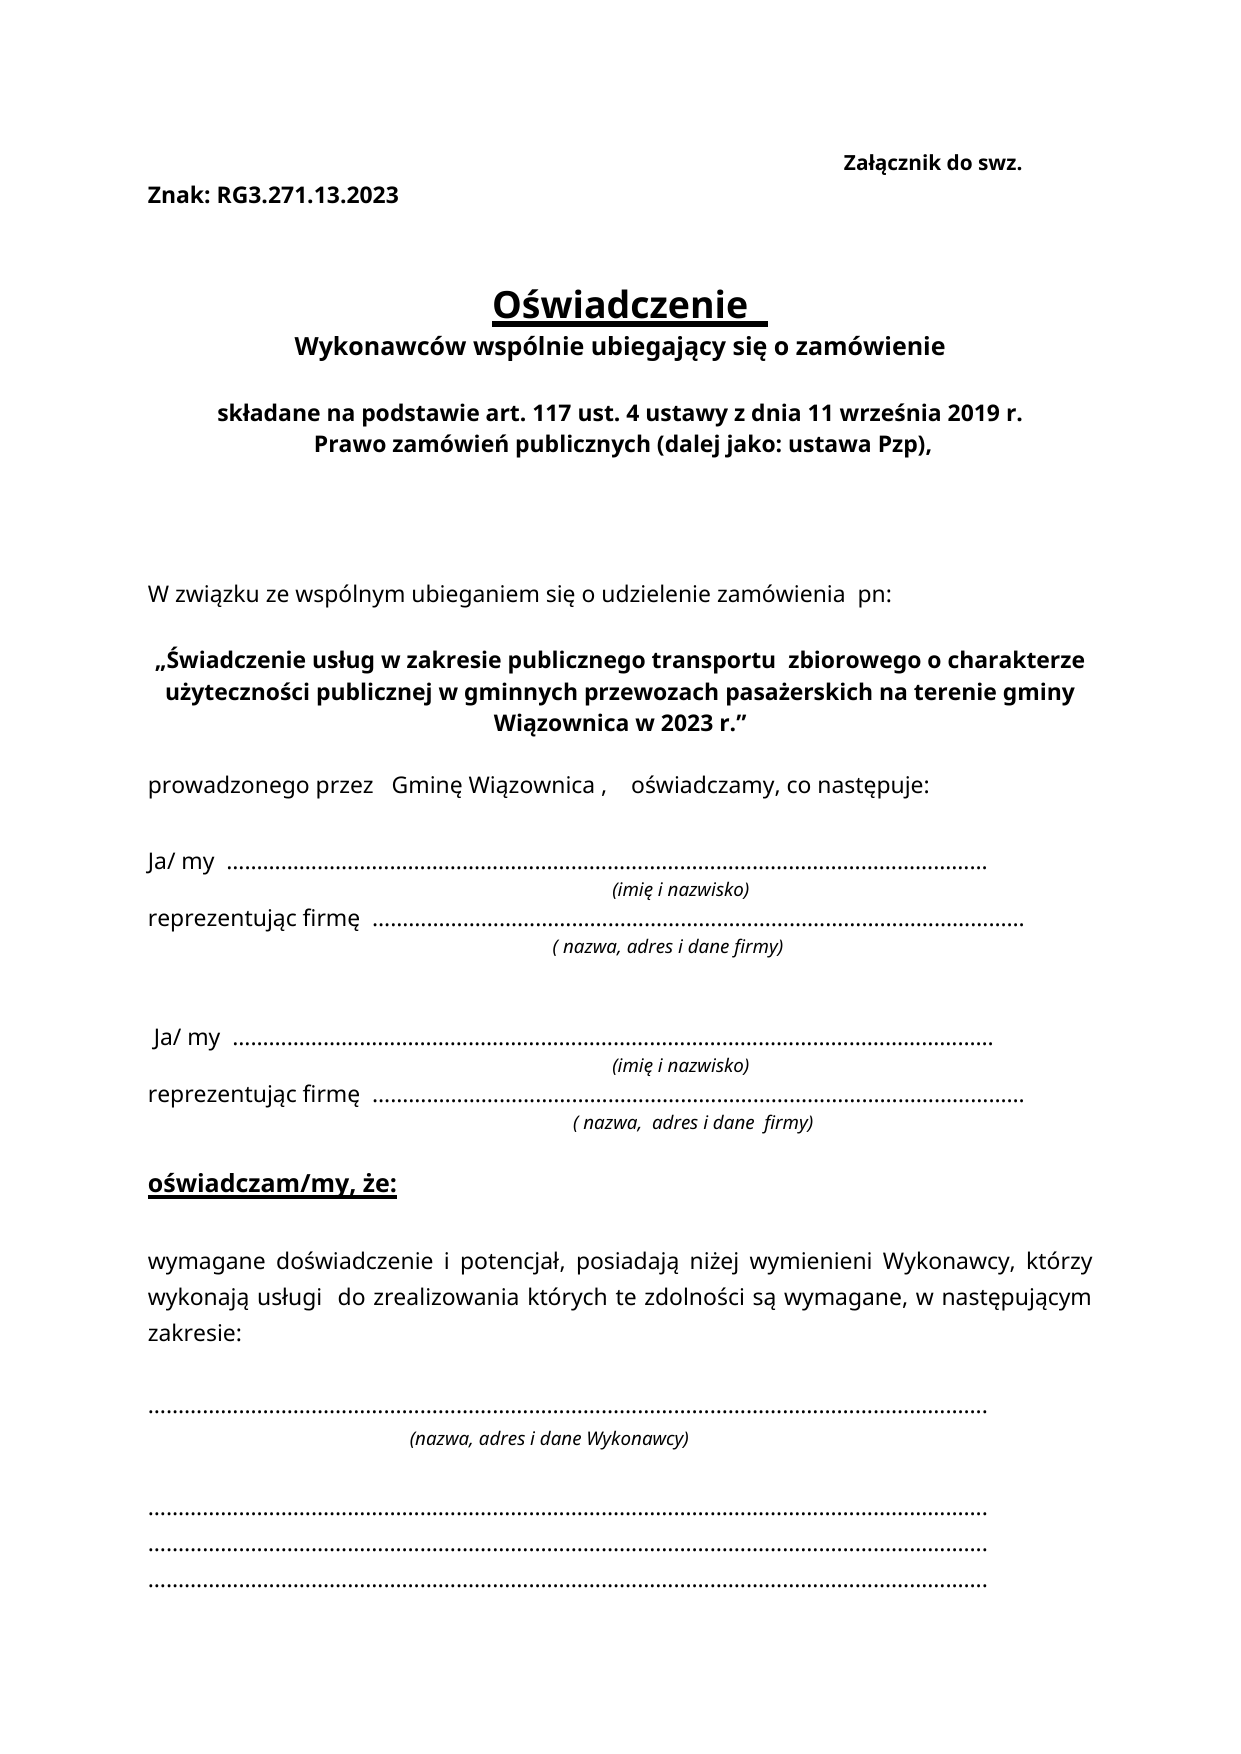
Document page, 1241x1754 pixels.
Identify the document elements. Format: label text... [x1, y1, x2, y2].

text …………………………………………………………………………………………………………………………. [148, 1389, 1093, 1420]
text wymagane doświadczenie i potencjał, posiadają niżej wymienieni Wykonawcy, którzy wykonają usługi do zrealizowania których te zdolności są wymagane, w następującym zakresie: [148, 1245, 1093, 1348]
text W związku ze wspólnym ubieganiem się o udzielenie zamówienia pn: [148, 578, 1093, 610]
text Ja/ my ……………………………………………………………………………………………………………… [148, 1021, 1093, 1052]
text Oświadczenie [148, 278, 1093, 329]
text składane na podstawie art. 117 ust. 4 ustawy z dnia 11 września 2019 r. [148, 397, 1093, 428]
text …………………………………………………………………………………………………………………………. [148, 1491, 1093, 1522]
text Prawo zamówień publicznych (dalej jako: ustawa Pzp), [148, 428, 1093, 460]
text ( nazwa, adres i dane firmy) [148, 933, 1093, 959]
text Wykonawców wspólnie ubiegający się o zamówienie [148, 329, 1093, 363]
text Znak: RG3.271.13.2023 [148, 179, 1093, 210]
text oświadczam/my, że: [148, 1166, 1093, 1200]
text (nazwa, adres i dane Wykonawcy) [148, 1425, 1093, 1450]
text prowadzonego przez Gminę Wiązownica , oświadczamy, co następuje: [148, 769, 1093, 801]
text (imię i nazwisko) [148, 876, 1093, 902]
text „Świadczenie usług w zakresie publicznego transportu zbiorowego o charakterze użyteczności publicznej w gminnych przewozach pasażerskich na terenie gminy Wiązownica w 2023 r.” [148, 644, 1093, 738]
text …………………………………………………………………………………………………………………………. [148, 1527, 1093, 1558]
text ( nazwa, adres i dane firmy) [148, 1109, 1093, 1135]
text (imię i nazwisko) [148, 1052, 1093, 1078]
text reprezentując firmę ……………………………………………………………………………………………… [148, 902, 1093, 933]
text Załącznik do swz. [694, 148, 1093, 177]
text …………………………………………………………………………………………………………………………. [148, 1563, 1093, 1594]
text reprezentując firmę ……………………………………………………………………………………………… [148, 1078, 1093, 1109]
text Ja/ my ……………………………………………………………………………………………………………… [148, 845, 1093, 876]
